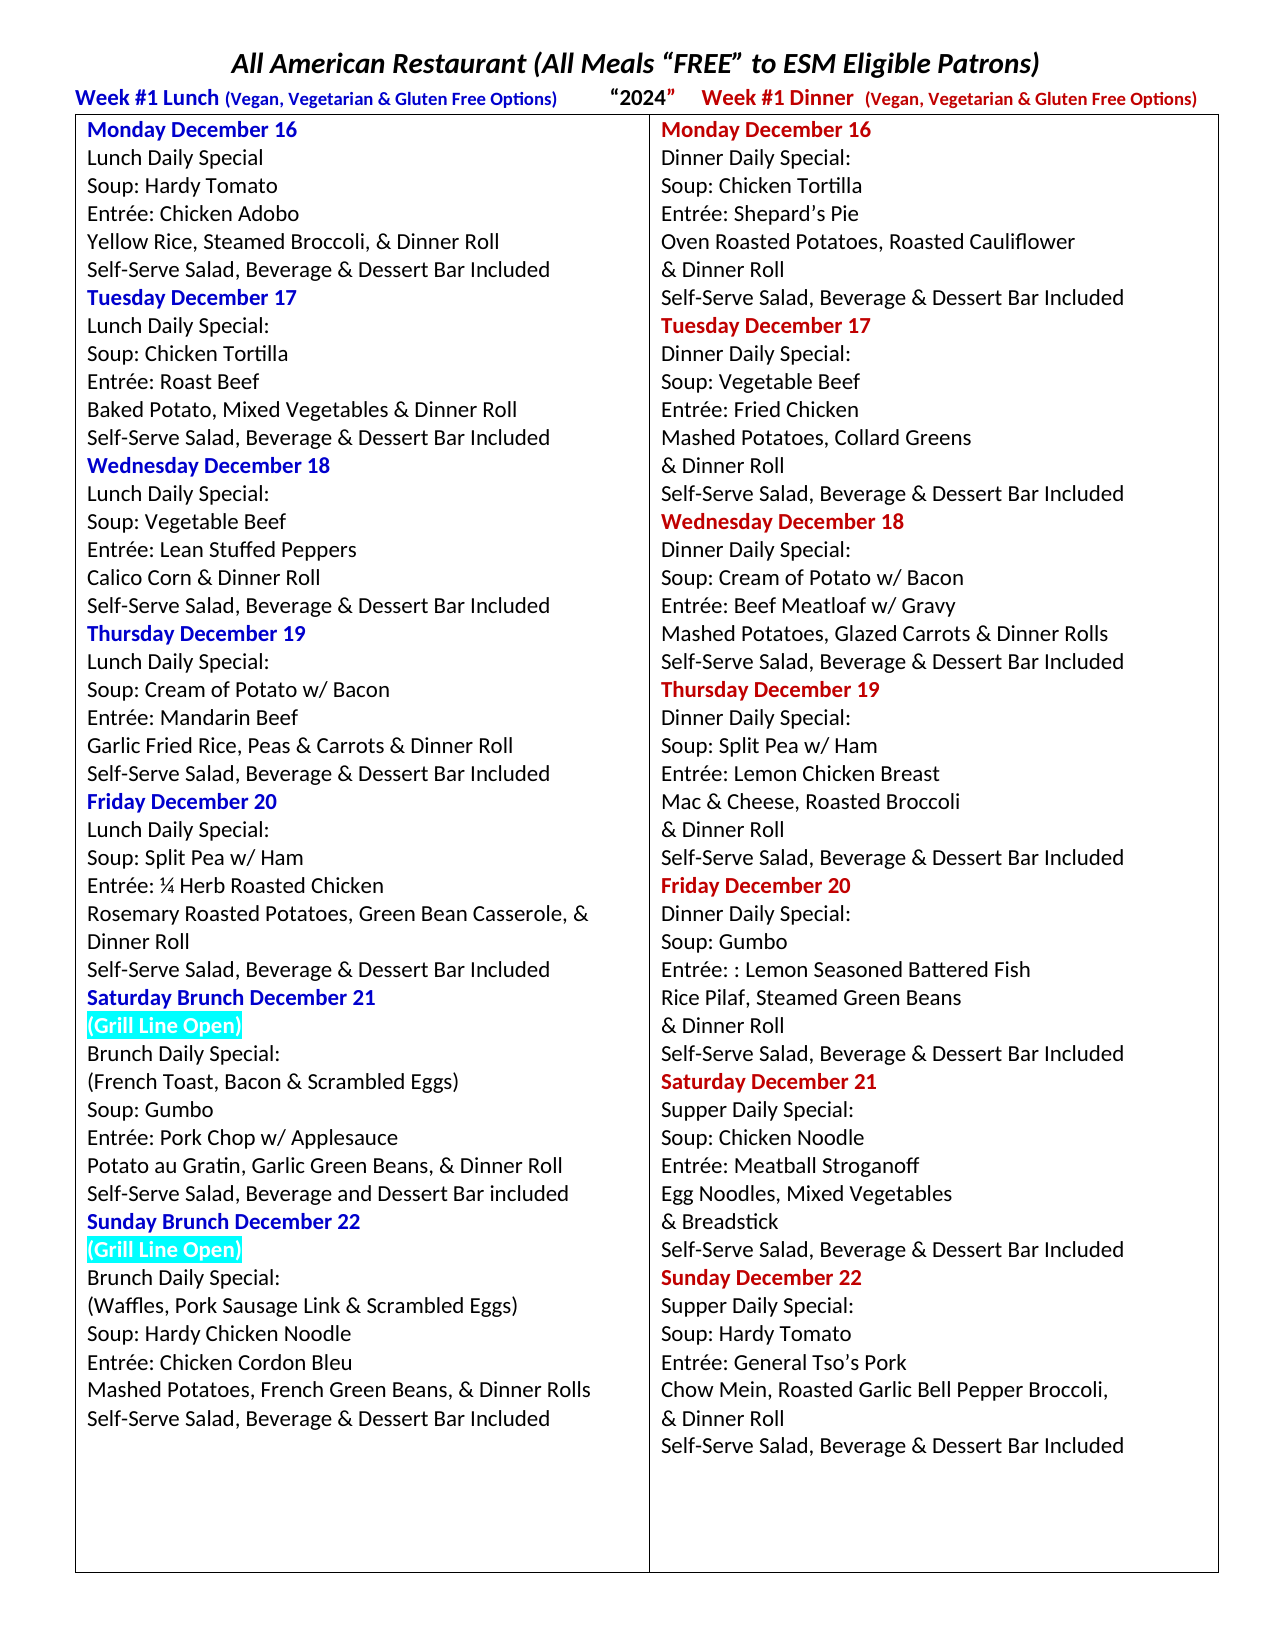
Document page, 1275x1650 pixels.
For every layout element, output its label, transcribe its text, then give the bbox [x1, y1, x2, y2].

table_header Monday December 16 Lunch Daily Special Soup: Hardy Tomato Entrée: Chicken Adobo Yellow Rice, Steamed Broccoli, & Dinner Roll Self-Serve Salad, Beverage & Dessert Bar Included Tuesday December 17 Lunch Daily Special: Soup: Chicken Tortilla Entrée: Roast Beef Baked Potato, Mixed Vegetables & Dinner Roll Self-Serve Salad, Beverage & Dessert Bar Included Wednesday December 18 Lunch Daily Special: Soup: Vegetable Beef Entrée: Lean Stuffed Peppers Calico Corn & Dinner Roll Self-Serve Salad, Beverage & Dessert Bar Included Thursday December 19 Lunch Daily Special: Soup: Cream of Potato w/ Bacon Entrée: Mandarin Beef Garlic Fried Rice, Peas & Carrots & Dinner Roll Self-Serve Salad, Beverage & Dessert Bar Included Friday December 20 Lunch Daily Special: Soup: Split Pea w/ Ham Entrée: ¼ Herb Roasted Chicken Rosemary Roasted Potatoes, Green Bean Casserole, & Dinner Roll Self-Serve Salad, Beverage & Dessert Bar Included Saturday Brunch December 21 (Grill Line Open) Brunch Daily Special: (French Toast, Bacon & Scrambled Eggs) Soup: Gumbo Entrée: Pork Chop w/ Applesauce Potato au Gratin, Garlic Green Beans, & Dinner Roll Self-Serve Salad, Beverage and Dessert Bar included Sunday Brunch December 22 (Grill Line Open) Brunch Daily Special: (Waffles, Pork Sausage Link & Scrambled Eggs) Soup: Hardy Chicken Noodle Entrée: Chicken Cordon Bleu Mashed Potatoes, French Green Beans, & Dinner Rolls Self-Serve Salad, Beverage & Dessert Bar Included [76, 115, 649, 1572]
table_header Monday December 16 Dinner Daily Special: Soup: Chicken Tortilla Entrée: Shepard’s Pie Oven Roasted Potatoes, Roasted Cauliflower & Dinner Roll Self-Serve Salad, Beverage & Dessert Bar Included Tuesday December 17 Dinner Daily Special: Soup: Vegetable Beef Entrée: Fried Chicken Mashed Potatoes, Collard Greens & Dinner Roll Self-Serve Salad, Beverage & Dessert Bar Included Wednesday December 18 Dinner Daily Special: Soup: Cream of Potato w/ Bacon Entrée: Beef Meatloaf w/ Gravy Mashed Potatoes, Glazed Carrots & Dinner Rolls Self-Serve Salad, Beverage & Dessert Bar Included Thursday December 19 Dinner Daily Special: Soup: Split Pea w/ Ham Entrée: Lemon Chicken Breast Mac & Cheese, Roasted Broccoli & Dinner Roll Self-Serve Salad, Beverage & Dessert Bar Included Friday December 20 Dinner Daily Special: Soup: Gumbo Entrée: : Lemon Seasoned Battered Fish Rice Pilaf, Steamed Green Beans & Dinner Roll Self-Serve Salad, Beverage & Dessert Bar Included Saturday December 21 Supper Daily Special: Soup: Chicken Noodle Entrée: Meatball Stroganoff Egg Noodles, Mixed Vegetables & Breadstick Self-Serve Salad, Beverage & Dessert Bar Included Sunday December 22 Supper Daily Special: Soup: Hardy Tomato Entrée: General Tso’s Pork Chow Mein, Roasted Garlic Bell Pepper Broccoli, & Dinner Roll Self-Serve Salad, Beverage & Dessert Bar Included [650, 115, 1218, 1572]
text All American Restaurant (All Meals “FREE” to ESM Eligible Patrons) [75, 45, 1200, 81]
text Week #1 Lunch (Vegan, Vegetarian & Gluten Free Options) “2024” Week #1 Dinner (Vegan, Vegetarian & Gluten Free Options) [75, 83, 1200, 111]
